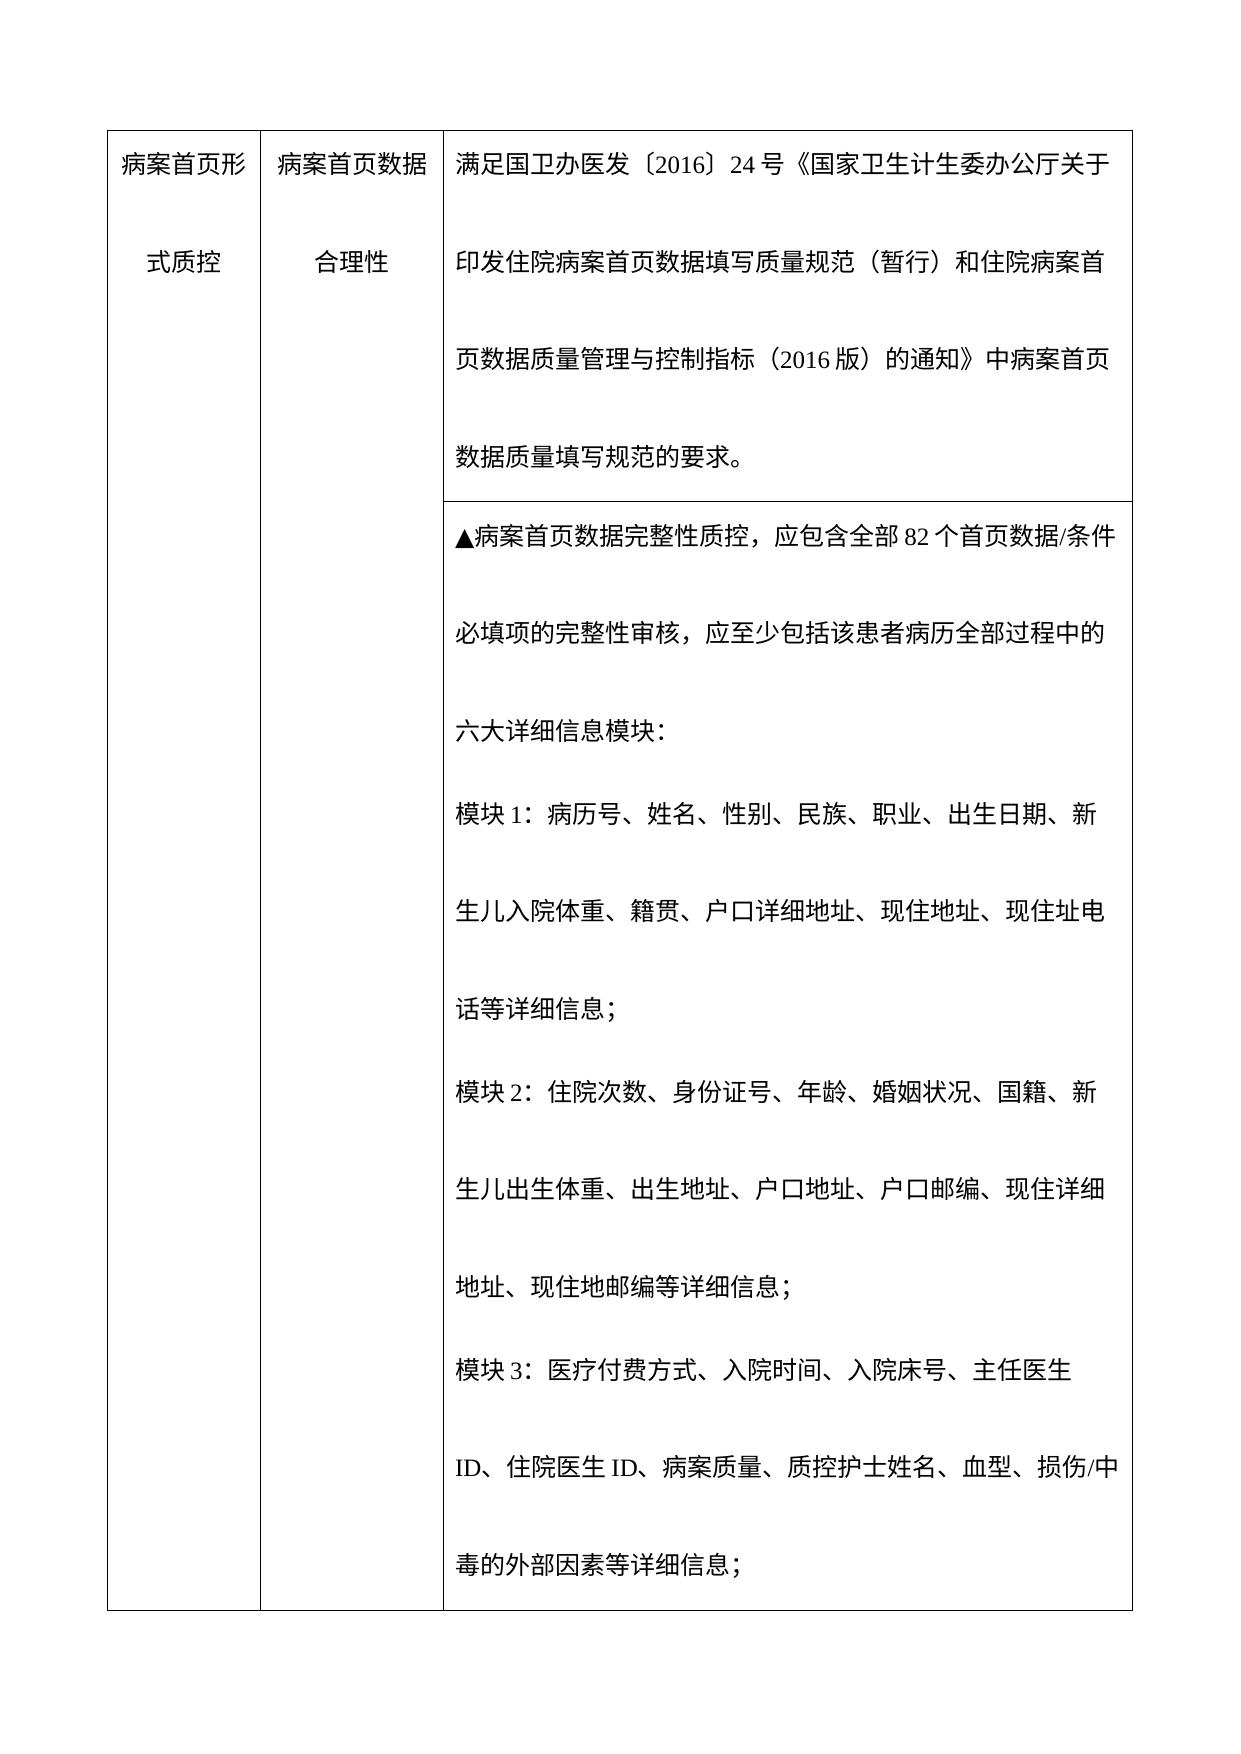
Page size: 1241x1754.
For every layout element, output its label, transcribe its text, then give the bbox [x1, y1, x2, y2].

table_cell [444, 502, 1132, 1610]
table_cell 满足国卫办医发〔2016〕24号《国家卫生计生委办公厅关于印发住院病案首页数据填写质量规范（暂行）和住院病案首页数据质量管理与控制指标（2016版）的通知》中病案首页数据质量填写规范的要求。 [444, 131, 1132, 501]
table_cell 病案首页数据合理性 [261, 131, 443, 1610]
table_cell 病案首页形式质控 [108, 131, 260, 1610]
